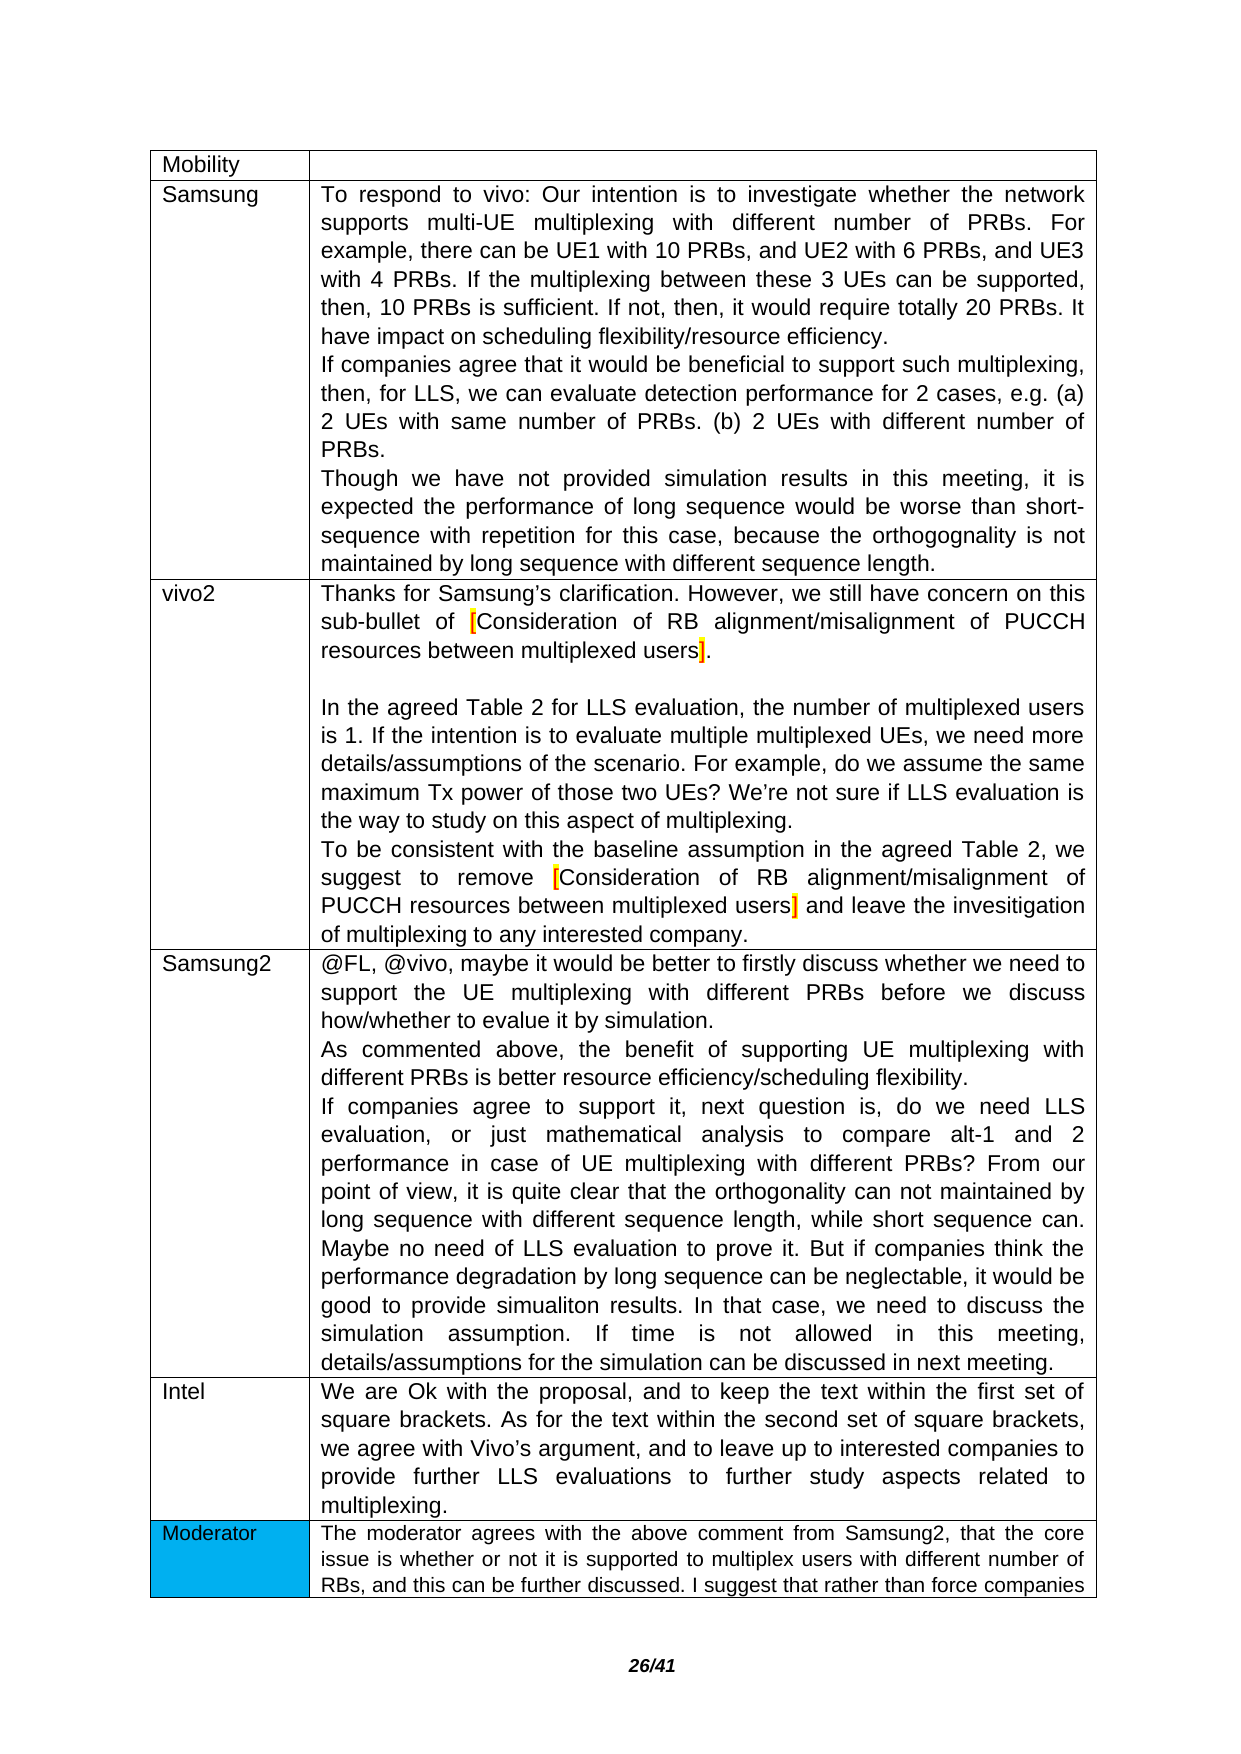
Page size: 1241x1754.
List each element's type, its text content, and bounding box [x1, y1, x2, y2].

table_cell @FL, @vivo, maybe it would be better to firstly discuss whether we need to support the UE multiplexing with different PRBs before we discuss how/whether to evalue it by simulation. As commented above, the benefit of supporting UE multiplexing with different PRBs is better resource efficiency/scheduling flexibility. If companies agree to support it, next question is, do we need LLS evaluation, or just mathematical analysis to compare alt-1 and 2 performance in case of UE multiplexing with different PRBs? From our point of view, it is quite clear that the orthogonality can not maintained by long sequence with different sequence length, while short sequence can. Maybe no need of LLS evaluation to prove it. But if companies think the performance degradation by long sequence can be neglectable, it would be good to provide simualiton results. In that case, we need to discuss the simulation assumption. If time is not allowed in this meeting, details/assumptions for the simulation can be discussed in next meeting. [310, 950, 1096, 1377]
table_cell Samsung2 [151, 950, 309, 1377]
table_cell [310, 1521, 1096, 1597]
table_cell Thanks for Samsung’s clarification. However, we still have concern on this sub-bullet of [Consideration of RB alignment/misalignment of PUCCH resources between multiplexed users]. In the agreed Table 2 for LLS evaluation, the number of multiplexed users is 1. If the intention is to evaluate multiple multiplexed UEs, we need more details/assumptions of the scenario. For example, do we assume the same maximum Tx power of those two UEs? We’re not sure if LLS evaluation is the way to study on this aspect of multiplexing. To be consistent with the baseline assumption in the agreed Table 2, we suggest to remove [Consideration of RB alignment/misalignment of PUCCH resources between multiplexed users] and leave the invesitigation of multiplexing to any interested company. [310, 580, 1096, 949]
table_cell Intel [151, 1378, 309, 1520]
table_cell Moderator [151, 1521, 309, 1597]
table_cell We are Ok with the proposal, and to keep the text within the first set of square brackets. As for the text within the second set of square brackets, we agree with Vivo’s argument, and to leave up to interested companies to provide further LLS evaluations to further study aspects related to multiplexing. [310, 1378, 1096, 1520]
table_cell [151, 151, 309, 179]
table_cell Samsung [151, 181, 309, 579]
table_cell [310, 151, 1096, 179]
table_cell To respond to vivo: Our intention is to investigate whether the network supports multi-UE multiplexing with different number of PRBs. For example, there can be UE1 with 10 PRBs, and UE2 with 6 PRBs, and UE3 with 4 PRBs. If the multiplexing between these 3 UEs can be supported, then, 10 PRBs is sufficient. If not, then, it would require totally 20 PRBs. It have impact on scheduling flexibility/resource efficiency. If companies agree that it would be beneficial to support such multiplexing, then, for LLS, we can evaluate detection performance for 2 cases, e.g. (a) 2 UEs with same number of PRBs. (b) 2 UEs with different number of PRBs. Though we have not provided simulation results in this meeting, it is expected the performance of long sequence would be worse than short-sequence with repetition for this case, because the orthogognality is not maintained by long sequence with different sequence length. [310, 181, 1096, 579]
table_cell vivo2 [151, 580, 309, 949]
